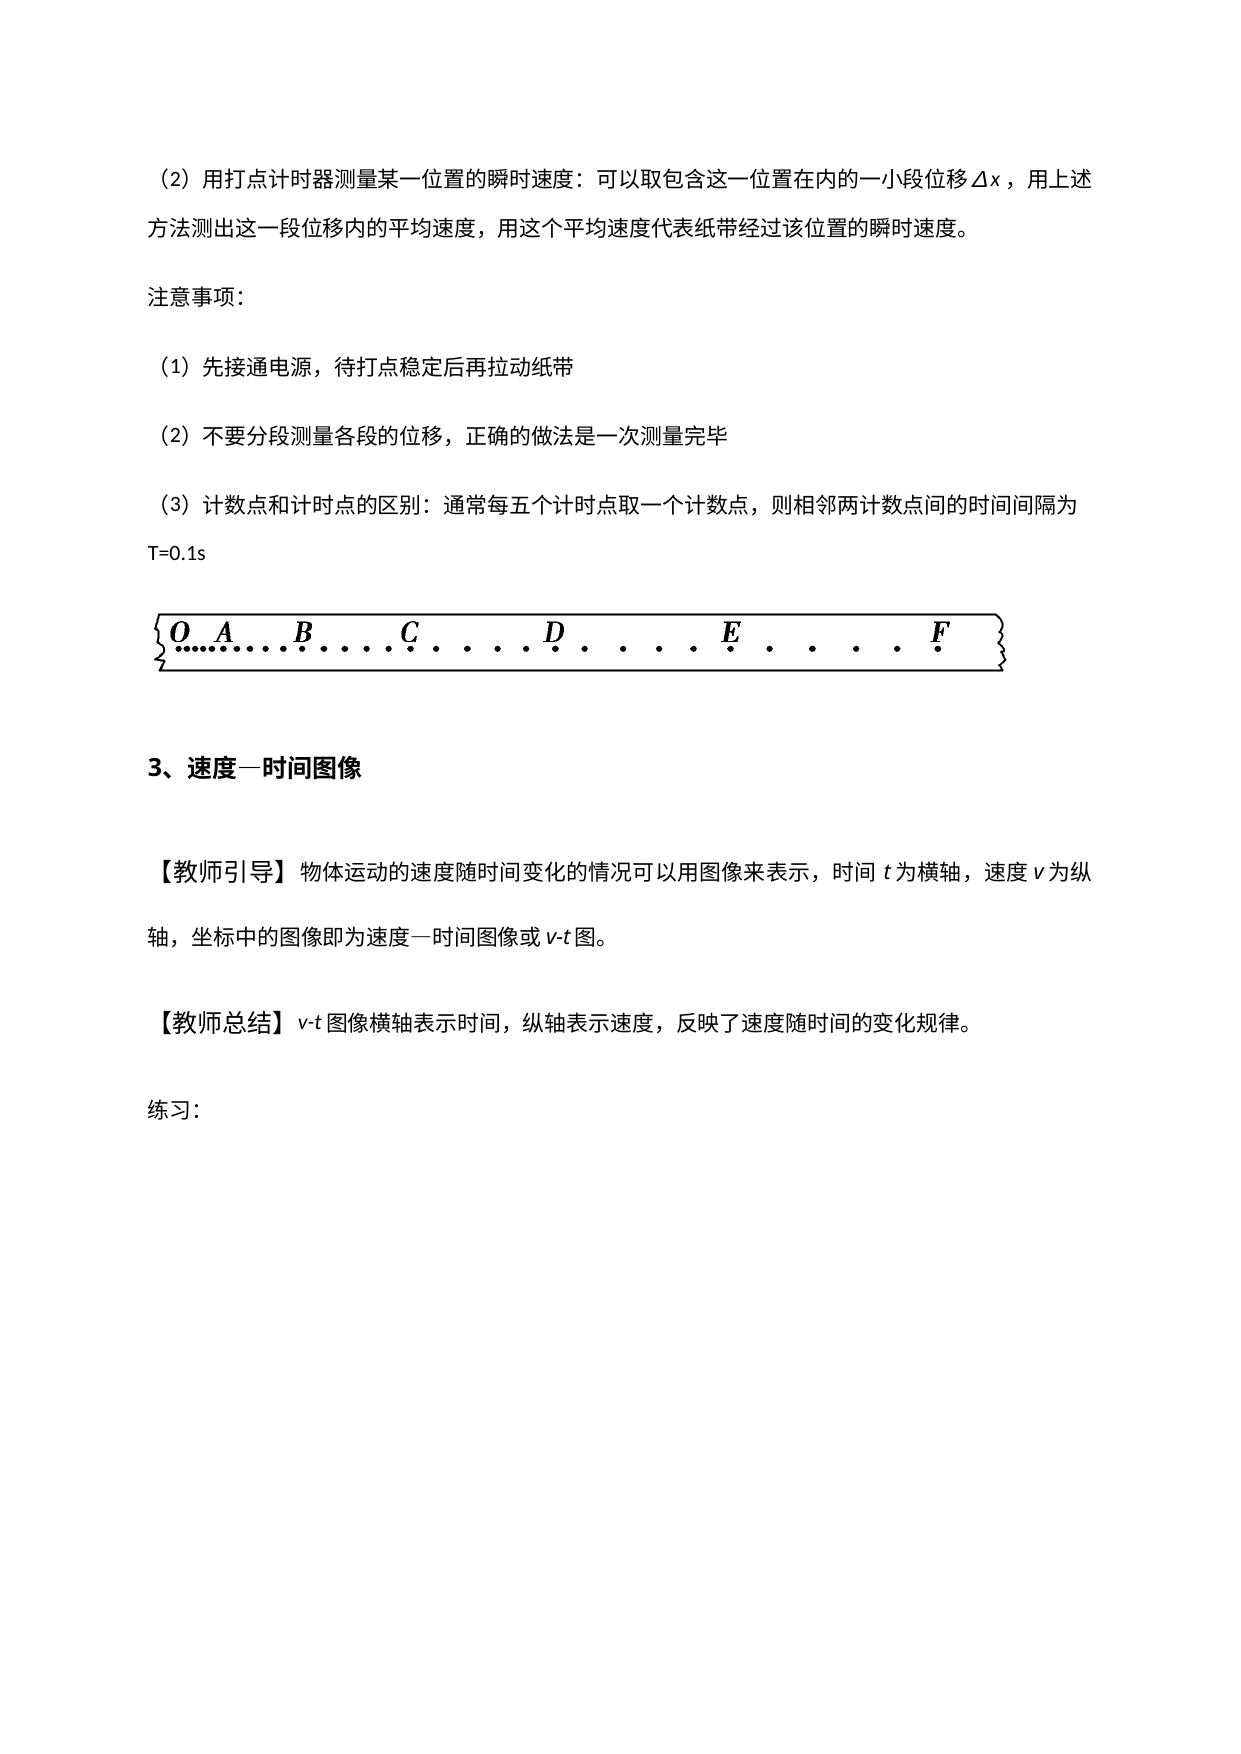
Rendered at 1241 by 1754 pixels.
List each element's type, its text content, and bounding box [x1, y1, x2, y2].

text 练习： [148, 1093, 1092, 1125]
text （2）用打点计时器测量某一位置的瞬时速度：可以取包含这一位置在内的一小段位移∆x ，用上述方法测出这一段位移内的平均速度，用这个平均速度代表纸带经过该位置的瞬时速度。 [148, 162, 1092, 243]
text 注意事项： [148, 280, 1092, 312]
text （3）计数点和计时点的区别：通常每五个计时点取一个计数点，则相邻两计数点间的时间间隔为T=0.1s [148, 487, 1092, 569]
text 【教师总结】v-t图像横轴表示时间，纵轴表示速度，反映了速度随时间的变化规律。 [148, 989, 1092, 1054]
text （2）不要分段测量各段的位移，正确的做法是一次测量完毕 [148, 418, 1092, 451]
text 【教师引导】物体运动的速度随时间变化的情况可以用图像来表示，时间t为横轴，速度v为纵轴，坐标中的图像即为速度—时间图像或v-t图。 [148, 838, 1092, 952]
text （1）先接通电源，待打点稳定后再拉动纸带 [148, 349, 1092, 382]
text 3、速度—时间图像 [148, 734, 1092, 799]
